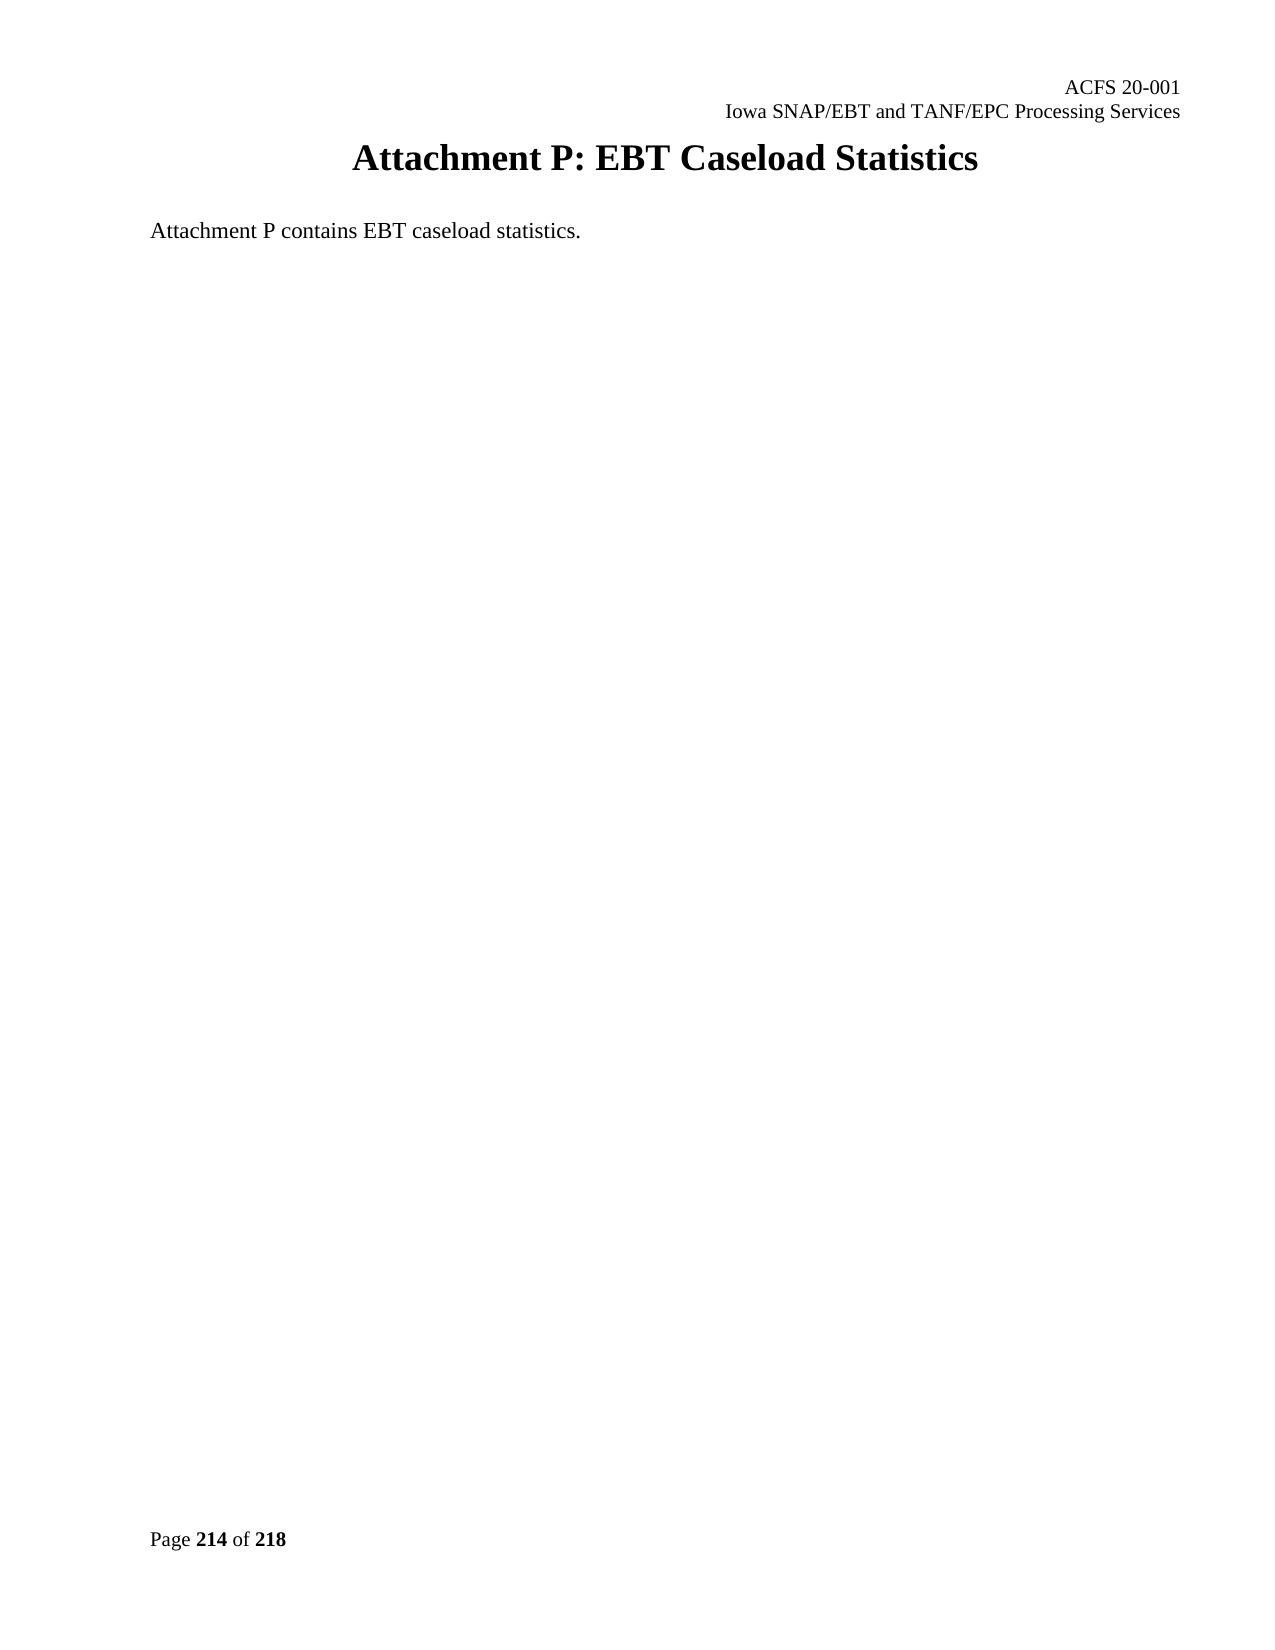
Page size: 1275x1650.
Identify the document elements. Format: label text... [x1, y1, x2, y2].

text Attachment P contains EBT caseload statistics. [150, 218, 1181, 244]
title Attachment P: EBT Caseload Statistics [150, 136, 1181, 179]
